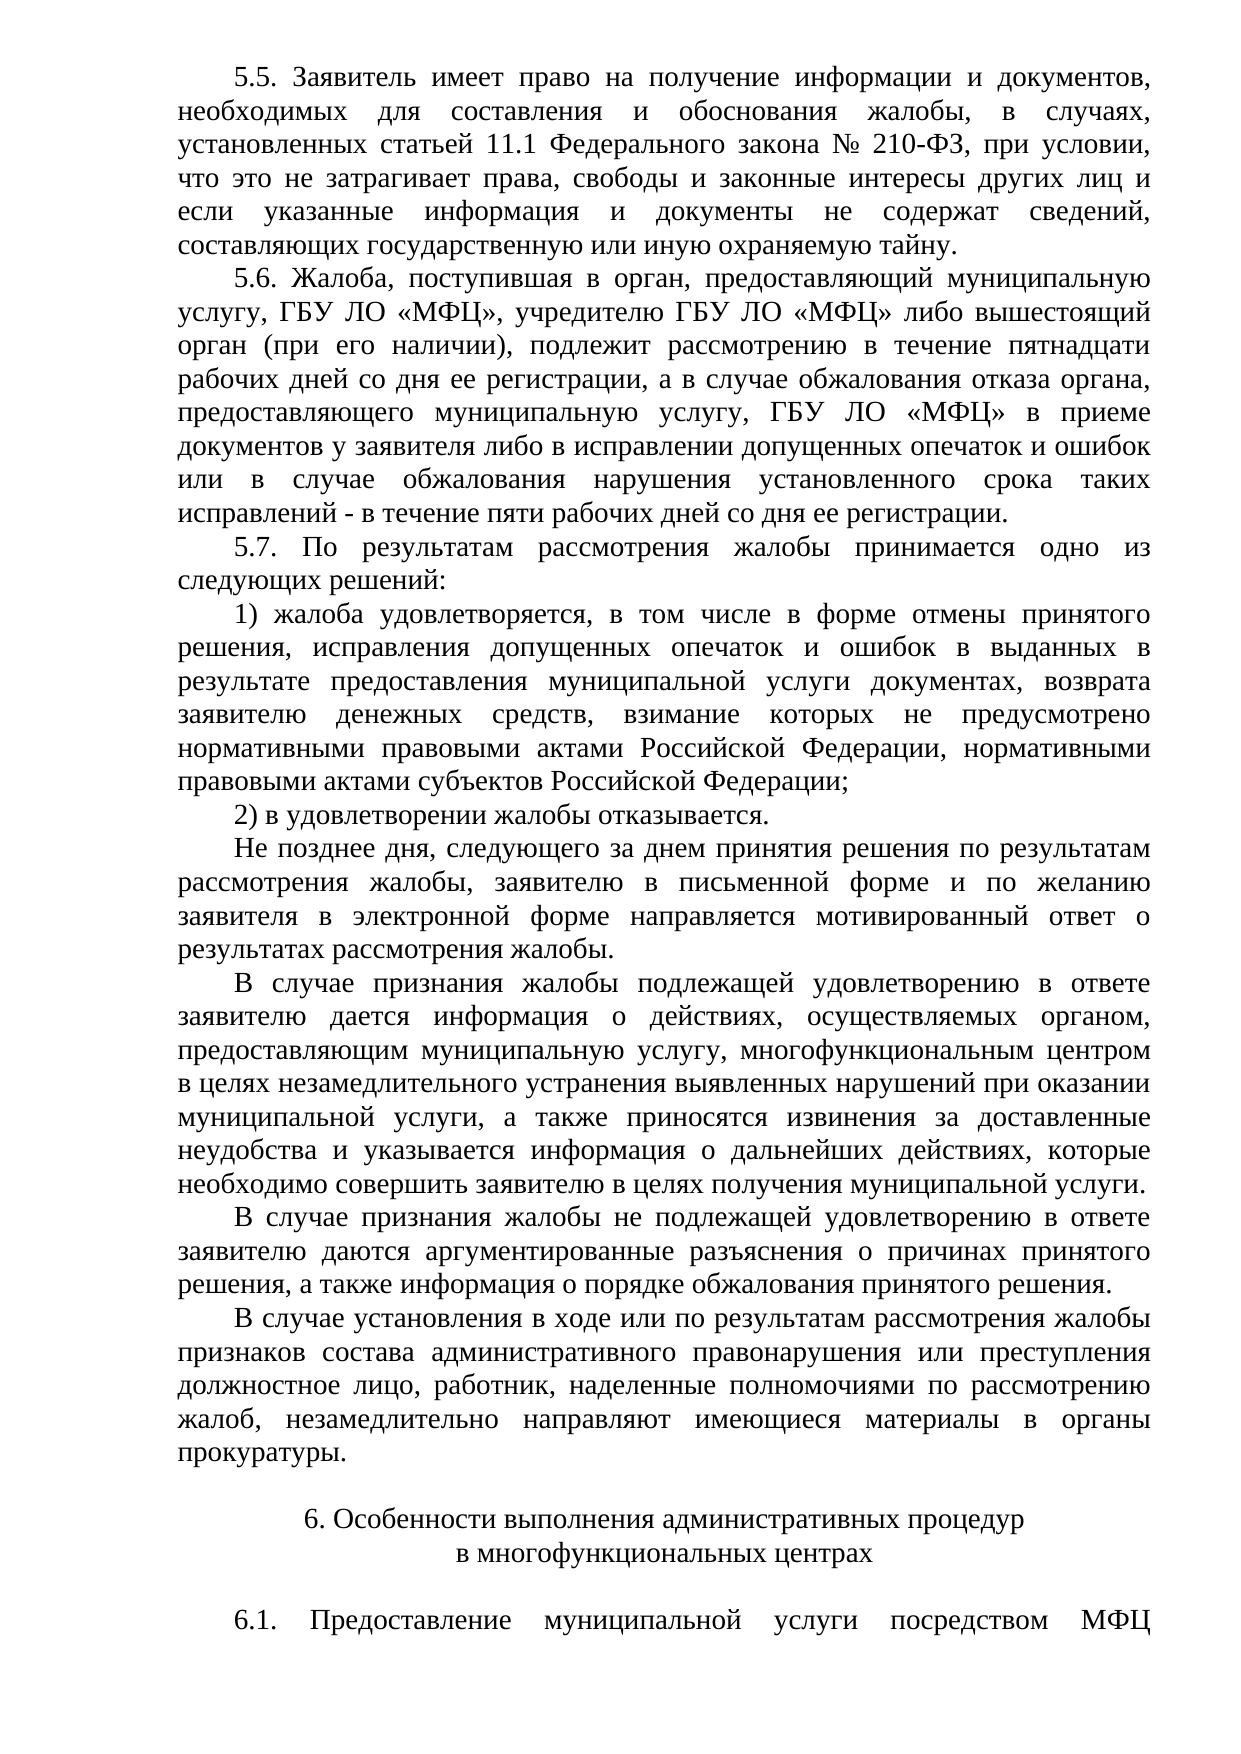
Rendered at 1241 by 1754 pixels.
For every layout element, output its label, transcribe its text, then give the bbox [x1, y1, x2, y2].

text 1) жалоба удовлетворяется, в том числе в форме отмены принятого решения, исправления допущенных опечаток и ошибок в выданных в результате предоставления муниципальной услуги документах, возврата заявителю денежных средств, взимание которых не предусмотрено нормативными правовыми актами Российской Федерации, нормативными правовыми актами субъектов Российской Федерации; [177, 596, 1152, 797]
text В случае признания жалобы не подлежащей удовлетворению в ответе заявителю даются аргументированные разъяснения о причинах принятого решения, а также информация о порядке обжалования принятого решения. [177, 1199, 1152, 1300]
text В случае установления в ходе или по результатам рассмотрения жалобы признаков состава административного правонарушения или преступления должностное лицо, работник, наделенные полномочиями по рассмотрению жалоб, незамедлительно направляют имеющиеся материалы в органы прокуратуры. [177, 1300, 1152, 1468]
text Не позднее дня, следующего за днем принятия решения по результатам рассмотрения жалобы, заявителю в письменной форме и по желанию заявителя в электронной форме направляется мотивированный ответ о результатах рассмотрения жалобы. [177, 831, 1152, 965]
text в многофункциональных центрах [177, 1535, 1152, 1568]
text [177, 1602, 1152, 1636]
text 5.6. Жалоба, поступившая в орган, предоставляющий муниципальную услугу, ГБУ ЛО «МФЦ», учредителю ГБУ ЛО «МФЦ» либо вышестоящий орган (при его наличии), подлежит рассмотрению в течение пятнадцати рабочих дней со дня ее регистрации, а в случае обжалования отказа органа, предоставляющего муниципальную услугу, ГБУ ЛО «МФЦ» в приеме документов у заявителя либо в исправлении допущенных опечаток и ошибок или в случае обжалования нарушения установленного срока таких исправлений - в течение пяти рабочих дней со дня ее регистрации. [177, 260, 1152, 529]
text 5.7. По результатам рассмотрения жалобы принимается одно из следующих решений: [177, 529, 1152, 596]
text 2) в удовлетворении жалобы отказывается. [177, 797, 1152, 831]
text В случае признания жалобы подлежащей удовлетворению в ответе заявителю дается информация о действиях, осуществляемых органом, предоставляющим муниципальную услугу, многофункциональным центром в целях незамедлительного устранения выявленных нарушений при оказании муниципальной услуги, а также приносятся извинения за доставленные неудобства и указывается информация о дальнейших действиях, которые необходимо совершить заявителю в целях получения муниципальной услуги. [177, 965, 1152, 1199]
text 5.5. Заявитель имеет право на получение информации и документов, необходимых для составления и обоснования жалобы, в случаях, установленных статьей 11.1 Федерального закона № 210-ФЗ, при условии, что это не затрагивает права, свободы и законные интересы других лиц и если указанные информация и документы не содержат сведений, составляющих государственную или иную охраняемую тайну. [177, 59, 1152, 260]
text 6. Особенности выполнения административных процедур [177, 1501, 1152, 1535]
